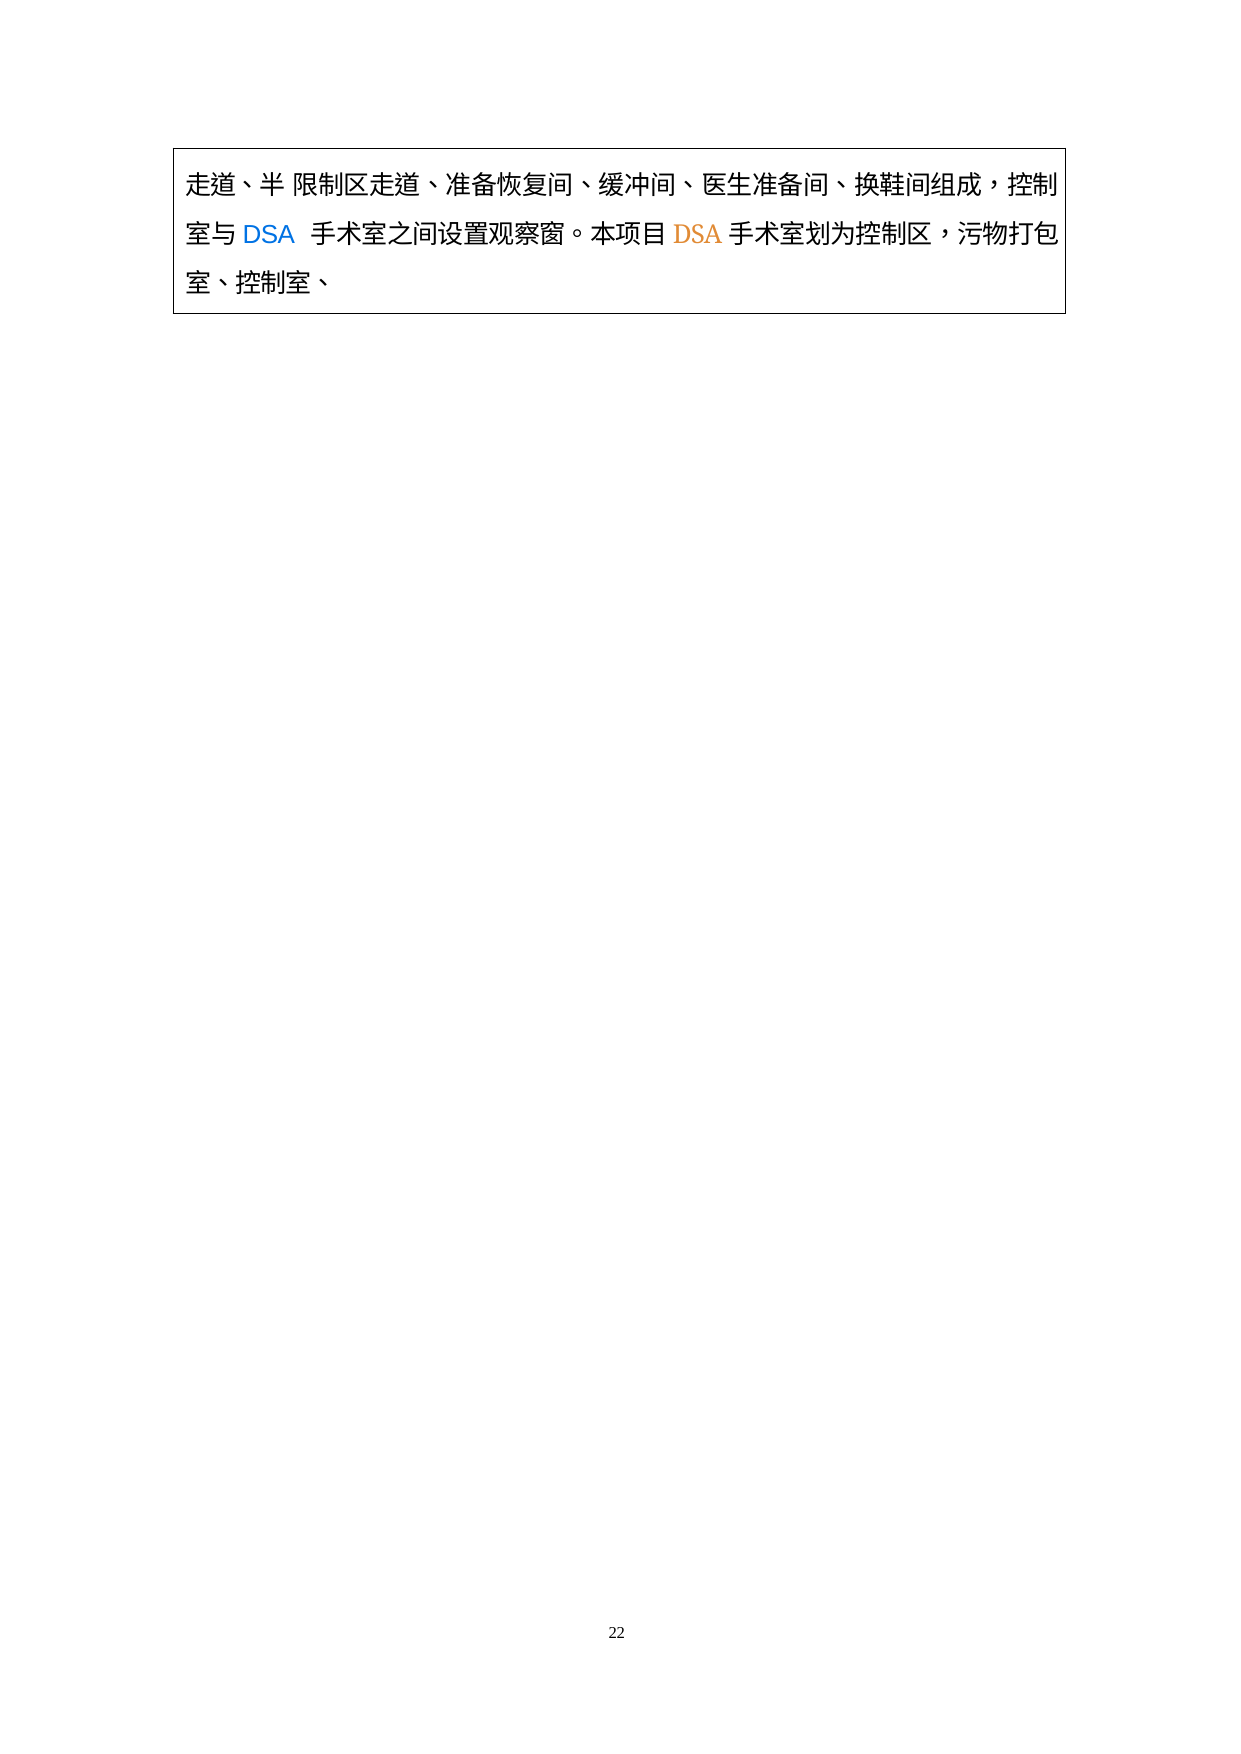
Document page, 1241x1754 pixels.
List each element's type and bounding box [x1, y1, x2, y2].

table_header [174, 149, 1065, 312]
